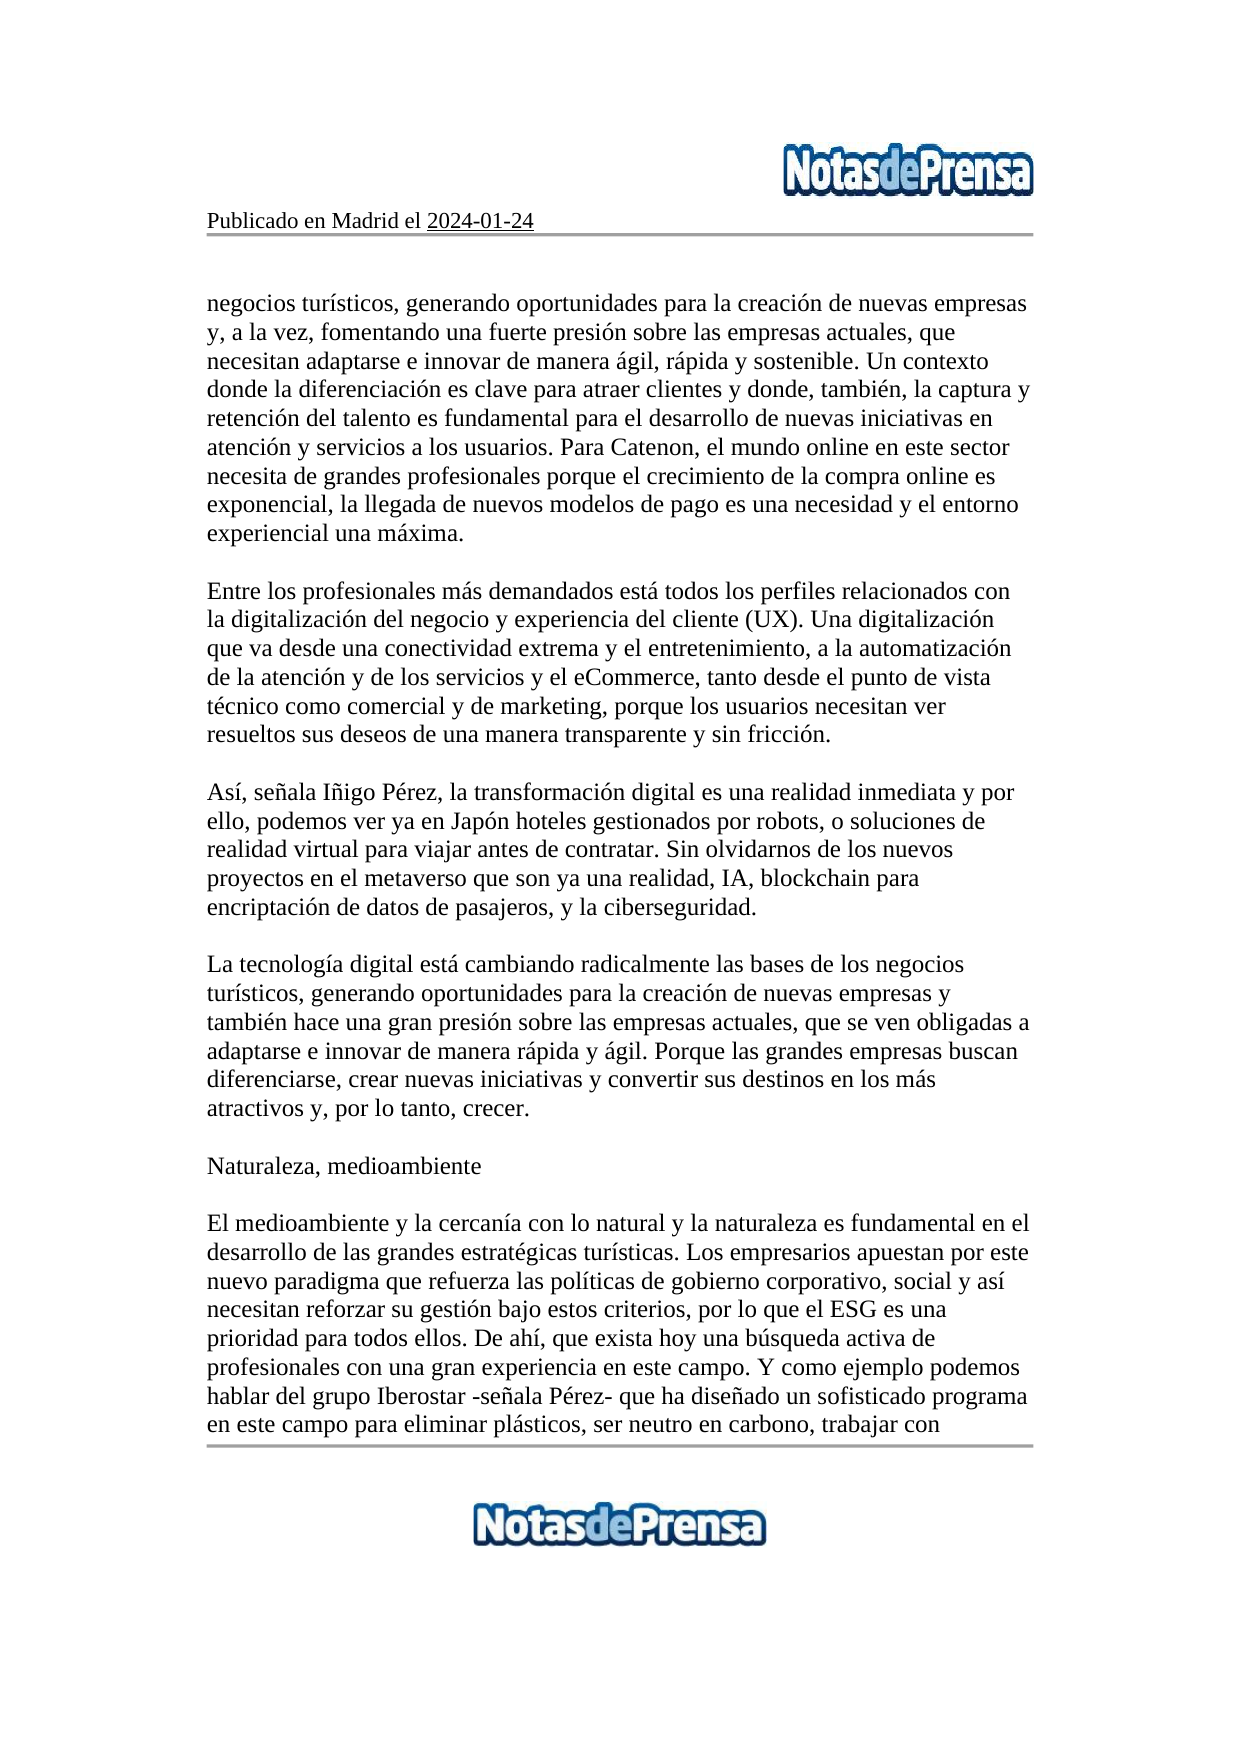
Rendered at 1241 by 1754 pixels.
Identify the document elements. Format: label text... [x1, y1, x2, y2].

picture [473, 1501, 767, 1548]
picture [783, 142, 1034, 199]
